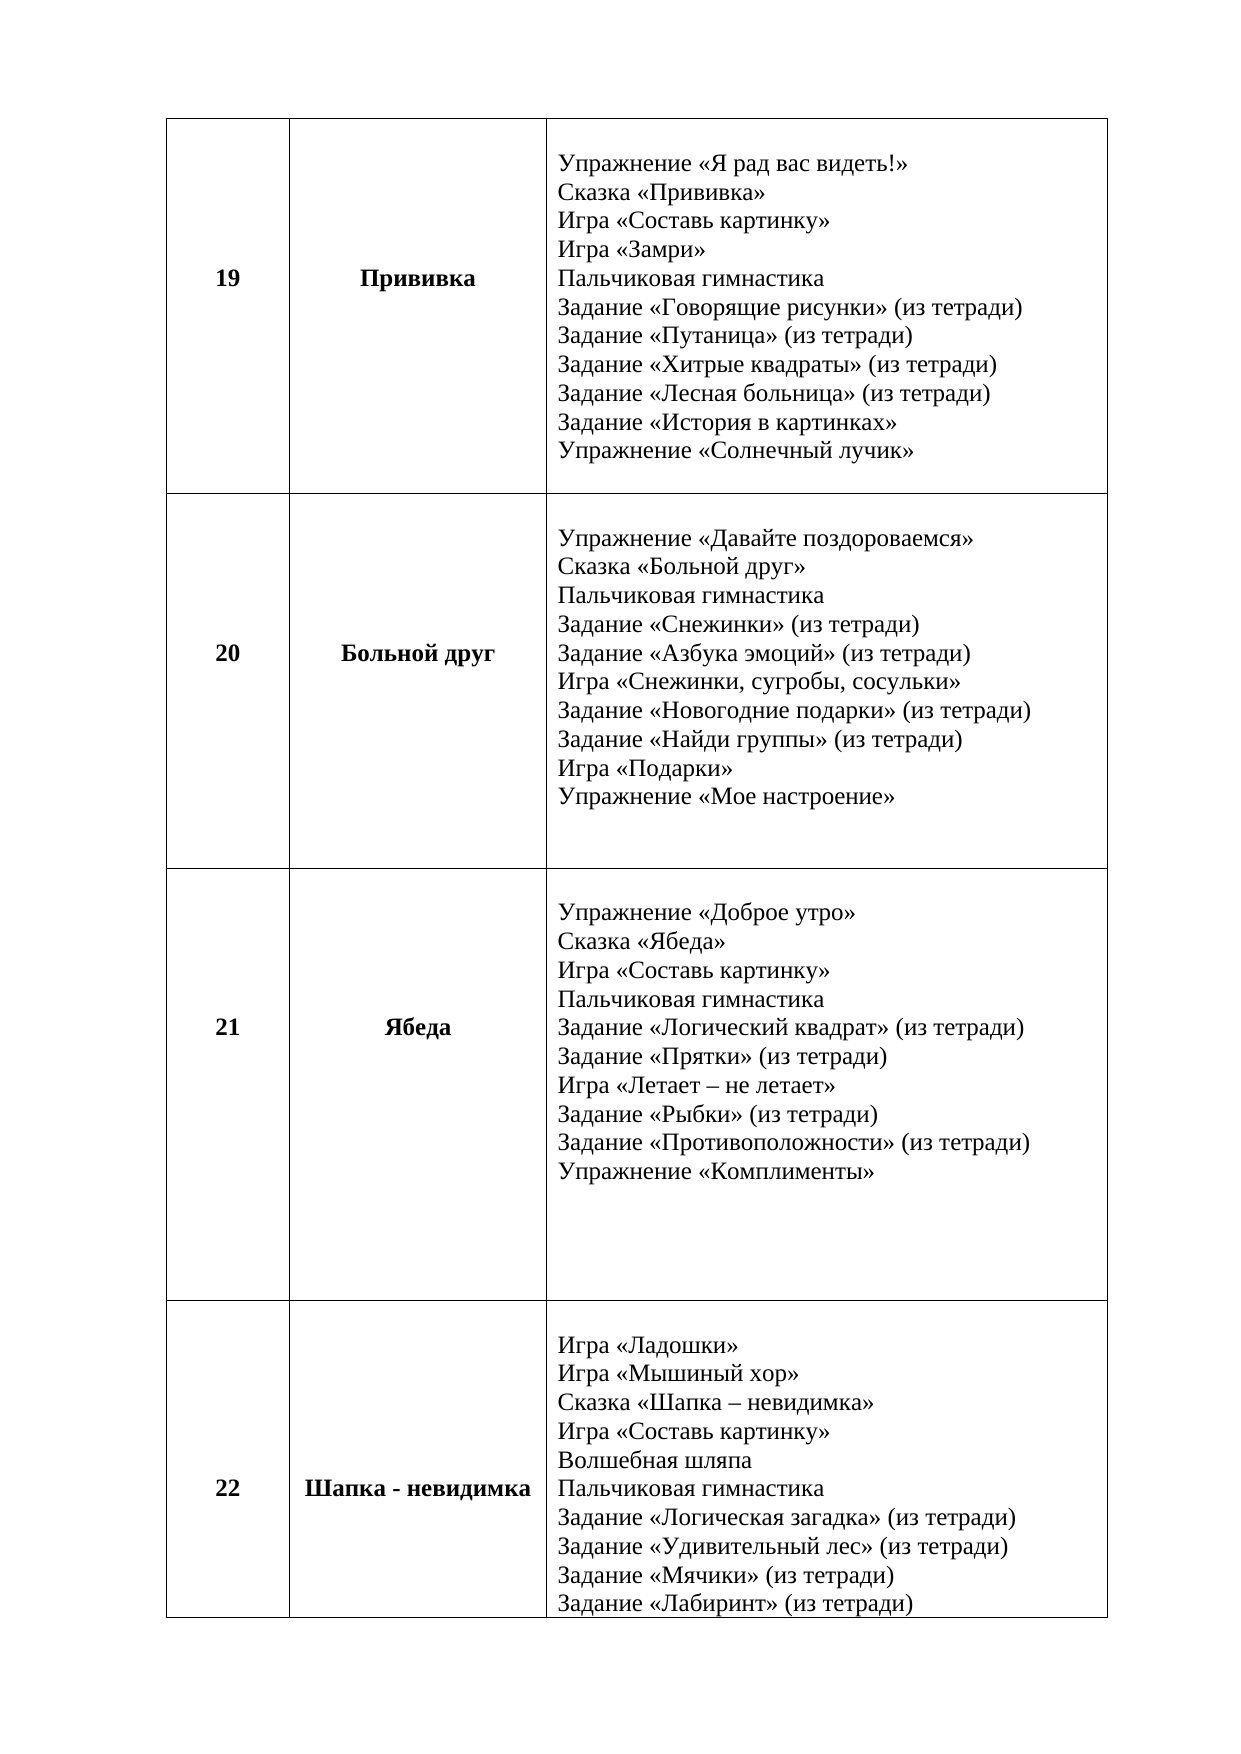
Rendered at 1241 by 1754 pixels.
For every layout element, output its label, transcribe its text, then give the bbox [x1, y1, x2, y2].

table_cell Прививка [290, 119, 546, 493]
table_cell 22 [167, 1301, 289, 1617]
table_cell Больной друг [290, 494, 546, 868]
table_cell 20 [167, 494, 289, 868]
table_cell Шапка - невидимка [290, 1301, 546, 1617]
table_cell 19 [167, 119, 289, 493]
table_cell Упражнение «Давайте поздороваемся» Сказка «Больной друг» Пальчиковая гимнастика Задание «Снежинки» (из тетради) Задание «Азбука эмоций» (из тетради) Игра «Снежинки, сугробы, сосульки» Задание «Новогодние подарки» (из тетради) Задание «Найди группы» (из тетради) Игра «Подарки» Упражнение «Мое настроение» [547, 494, 1107, 868]
table_cell 21 [167, 869, 289, 1300]
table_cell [547, 1301, 1107, 1617]
table_cell Упражнение «Я рад вас видеть!» Сказка «Прививка» Игра «Составь картинку» Игра «Замри» Пальчиковая гимнастика Задание «Говорящие рисунки» (из тетради) Задание «Путаница» (из тетради) Задание «Хитрые квадраты» (из тетради) Задание «Лесная больница» (из тетради) Задание «История в картинках» Упражнение «Солнечный лучик» [547, 119, 1107, 493]
table_cell Ябеда [290, 869, 546, 1300]
table_cell Упражнение «Доброе утро» Сказка «Ябеда» Игра «Составь картинку» Пальчиковая гимнастика Задание «Логический квадрат» (из тетради) Задание «Прятки» (из тетради) Игра «Летает – не летает» Задание «Рыбки» (из тетради) Задание «Противоположности» (из тетради) Упражнение «Комплименты» [547, 869, 1107, 1300]
